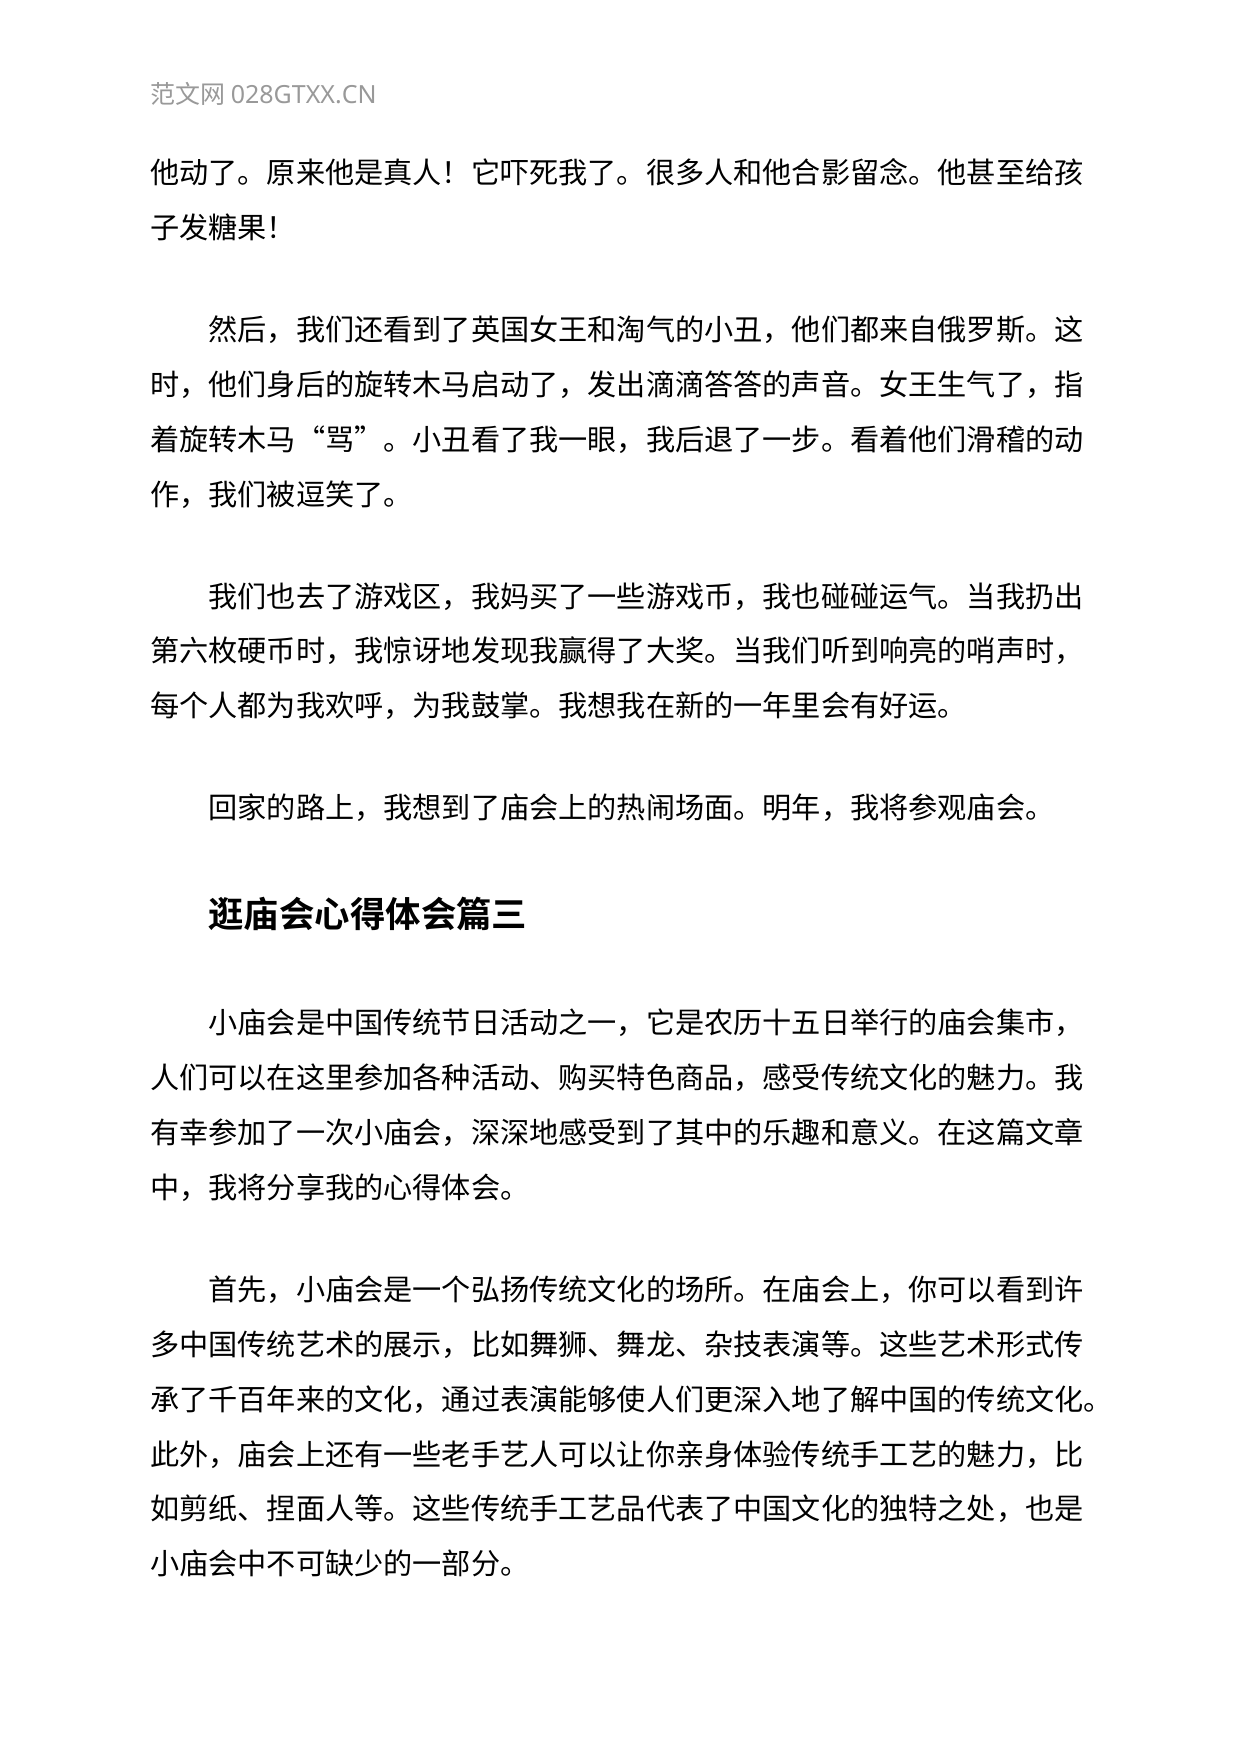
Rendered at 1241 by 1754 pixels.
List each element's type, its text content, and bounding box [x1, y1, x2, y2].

text 我们也去了游戏区，我妈买了一些游戏币，我也碰碰运气。当我扔出第六枚硬币时，我惊讶地发现我赢得了大奖。当我们听到响亮的哨声时，每个人都为我欢呼，为我鼓掌。我想我在新的一年里会有好运。 [150, 573, 1090, 725]
text 首先，小庙会是一个弘扬传统文化的场所。在庙会上，你可以看到许多中国传统艺术的展示，比如舞狮、舞龙、杂技表演等。这些艺术形式传承了千百年来的文化，通过表演能够使人们更深入地了解中国的传统文化。此外，庙会上还有一些老手艺人可以让你亲身体验传统手工艺的魅力，比如剪纸、捏面人等。这些传统手工艺品代表了中国文化的独特之处，也是小庙会中不可缺少的一部分。 [150, 1266, 1090, 1583]
text 然后，我们还看到了英国女王和淘气的小丑，他们都来自俄罗斯。这时，他们身后的旋转木马启动了，发出滴滴答答的声音。女王生气了，指着旋转木马“骂”。小丑看了我一眼，我后退了一步。看着他们滑稽的动作，我们被逗笑了。 [150, 307, 1090, 514]
text 回家的路上，我想到了庙会上的热闹场面。明年，我将参观庙会。 [150, 785, 1090, 827]
text 逛庙会心得体会篇三 [150, 886, 1090, 938]
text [150, 150, 1090, 247]
text 小庙会是中国传统节日活动之一，它是农历十五日举行的庙会集市，人们可以在这里参加各种活动、购买特色商品，感受传统文化的魅力。我有幸参加了一次小庙会，深深地感受到了其中的乐趣和意义。在这篇文章中，我将分享我的心得体会。 [150, 1000, 1090, 1207]
